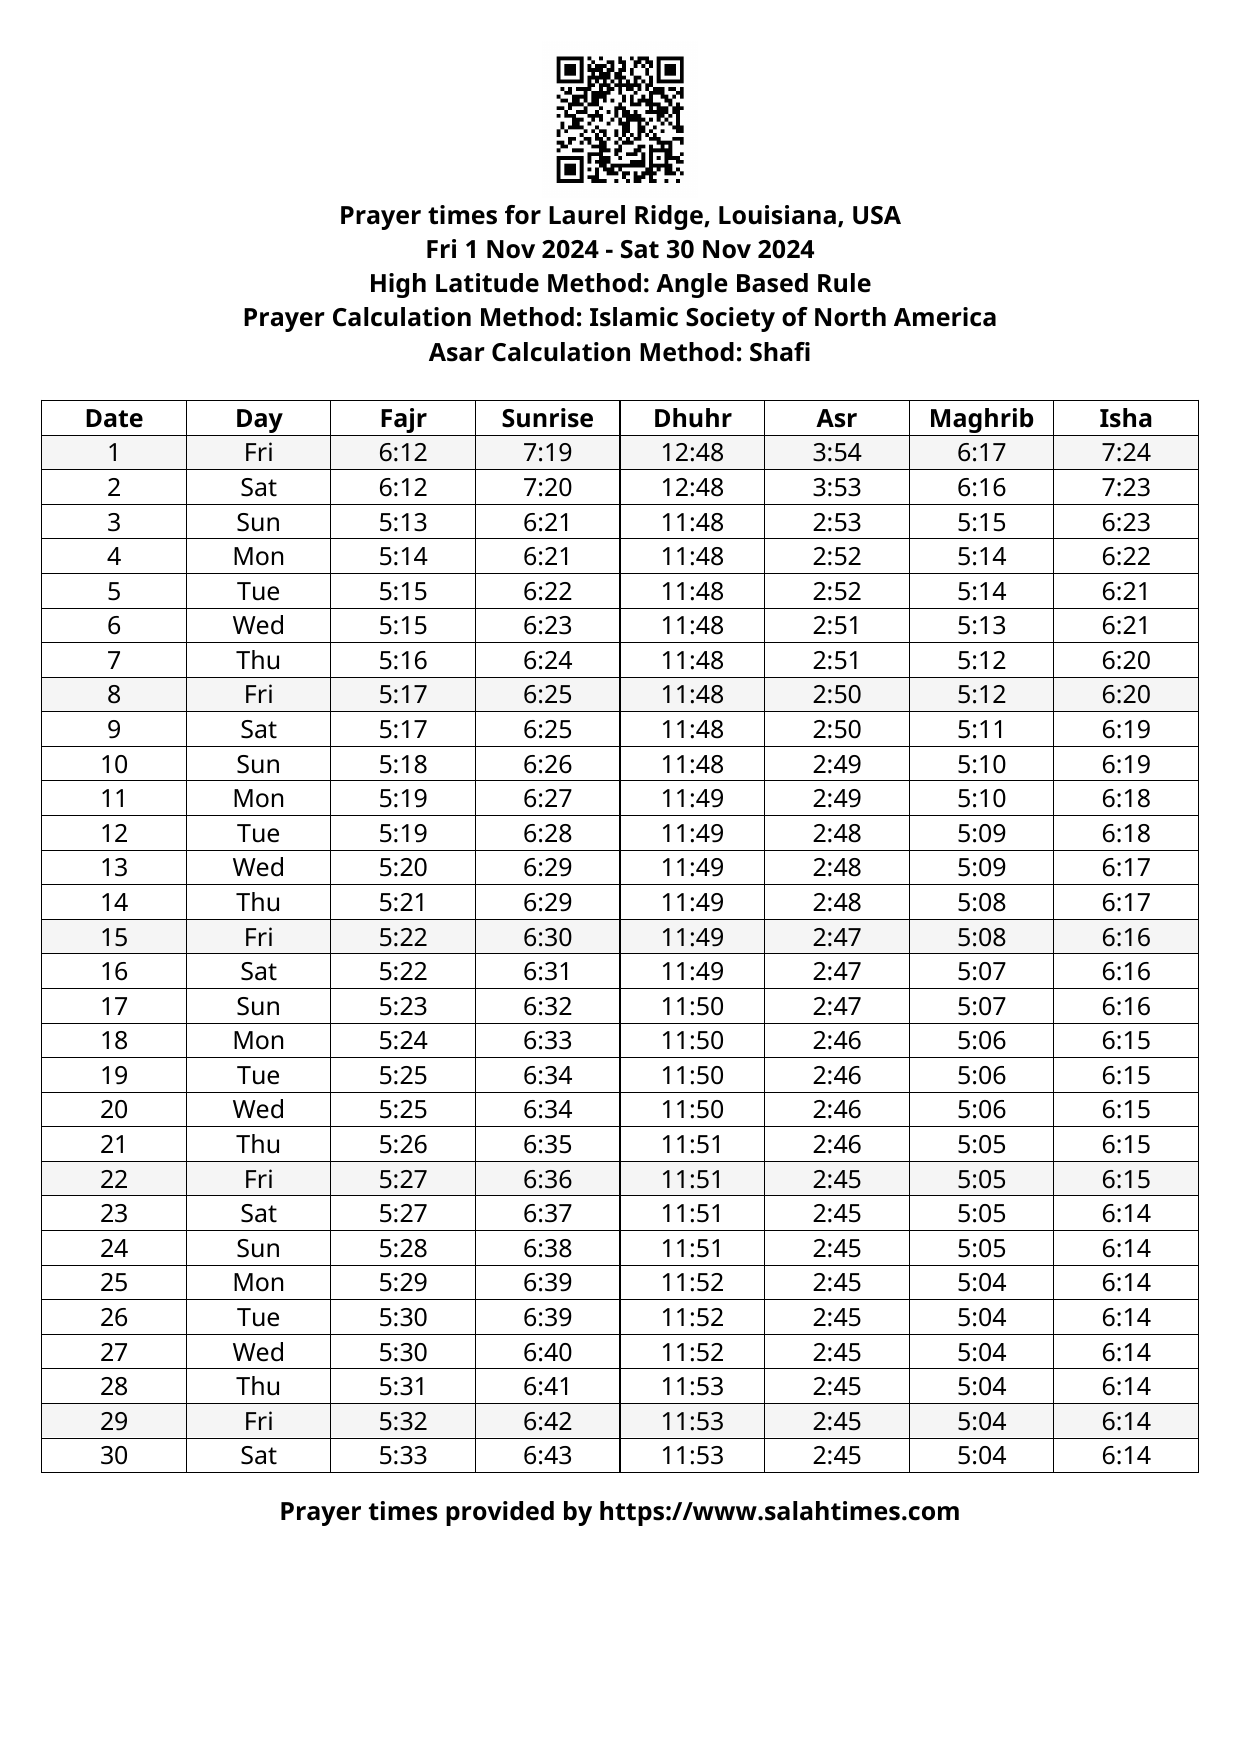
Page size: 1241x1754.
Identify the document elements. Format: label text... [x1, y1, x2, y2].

table_cell Fri [187, 436, 330, 469]
table_cell 2:52 [765, 574, 909, 607]
table_cell 6:17 [1054, 851, 1198, 884]
table_cell 6:21 [476, 505, 619, 538]
table_cell 6:21 [1054, 609, 1198, 642]
table_cell 18 [42, 1024, 186, 1057]
table_cell 2:45 [765, 1369, 909, 1403]
table_cell Mon [187, 1024, 330, 1057]
table_cell 5:06 [910, 1093, 1053, 1126]
table_cell 6:15 [1054, 1127, 1198, 1161]
table_cell 6:38 [476, 1231, 619, 1264]
table_cell 6:14 [1054, 1369, 1198, 1403]
table_cell 14 [42, 885, 186, 919]
table_cell 5:12 [910, 678, 1053, 711]
table_cell 5:28 [331, 1231, 475, 1264]
table_cell 6:23 [476, 609, 619, 642]
table_cell 5:05 [910, 1231, 1053, 1264]
table_cell 5:29 [331, 1266, 475, 1299]
table_cell 17 [42, 989, 186, 1022]
table_cell Fri [187, 1162, 330, 1195]
table_cell 6:16 [1054, 920, 1198, 953]
table_cell 11:48 [621, 747, 764, 780]
table_cell 11:51 [621, 1162, 764, 1195]
table_cell 5:13 [910, 609, 1053, 642]
table_cell 7 [42, 643, 186, 677]
text Prayer times provided by https://www.salahtimes.com [42, 1494, 1198, 1528]
table_header Fajr [331, 401, 475, 434]
table_cell 5:09 [910, 816, 1053, 849]
table_cell Sat [187, 1439, 330, 1472]
table_cell 11 [42, 781, 186, 815]
table_cell 5:11 [910, 712, 1053, 746]
table_cell 2:51 [765, 609, 909, 642]
text Fri 1 Nov 2024 - Sat 30 Nov 2024 [42, 232, 1198, 266]
table_cell 11:51 [621, 1196, 764, 1230]
table_cell 6:33 [476, 1024, 619, 1057]
table_cell 2:48 [765, 851, 909, 884]
table_cell 6:14 [1054, 1231, 1198, 1264]
table_cell Tue [187, 1300, 330, 1334]
table_cell 6:36 [476, 1162, 619, 1195]
table_cell 5:05 [910, 1162, 1053, 1195]
table_cell 5:24 [331, 1024, 475, 1057]
table_cell Fri [187, 678, 330, 711]
table_cell 11:49 [621, 885, 764, 919]
table_cell 5:07 [910, 989, 1053, 1022]
table_cell 5:12 [910, 643, 1053, 677]
table_cell Wed [187, 851, 330, 884]
table_cell 6:21 [476, 539, 619, 573]
table_cell 11:48 [621, 712, 764, 746]
table_cell 11:50 [621, 1093, 764, 1126]
table_cell 2:46 [765, 1127, 909, 1161]
table_cell 11:48 [621, 505, 764, 538]
table_cell 6:21 [1054, 574, 1198, 607]
table_cell 5:19 [331, 781, 475, 815]
table_cell 5:05 [910, 1127, 1053, 1161]
table_cell 6:32 [476, 989, 619, 1022]
text Prayer times for Laurel Ridge, Louisiana, USA [42, 198, 1198, 232]
table_cell Wed [187, 1335, 330, 1368]
table_cell 5:31 [331, 1369, 475, 1403]
table_cell 5:05 [910, 1196, 1053, 1230]
table_cell 6:16 [1054, 954, 1198, 988]
table_cell 5:19 [331, 816, 475, 849]
table_cell Wed [187, 1093, 330, 1126]
table_cell 11:50 [621, 1024, 764, 1057]
table_cell 6:41 [476, 1369, 619, 1403]
table_cell 11:49 [621, 920, 764, 953]
table_cell 6 [42, 609, 186, 642]
table_cell 6:20 [1054, 678, 1198, 711]
table_cell 5:04 [910, 1439, 1053, 1472]
table_cell 6:12 [331, 436, 475, 469]
table_cell 6:31 [476, 954, 619, 988]
table_cell 6:37 [476, 1196, 619, 1230]
table_cell 11:48 [621, 678, 764, 711]
table_header Maghrib [910, 401, 1053, 434]
table_cell 12:48 [621, 470, 764, 504]
table_cell 6:35 [476, 1127, 619, 1161]
table_cell 5:04 [910, 1300, 1053, 1334]
table_cell 2:46 [765, 1024, 909, 1057]
table_header Asr [765, 401, 909, 434]
table_cell 2:46 [765, 1093, 909, 1126]
table_cell Sat [187, 1196, 330, 1230]
table_cell 10 [42, 747, 186, 780]
table_cell 6:39 [476, 1266, 619, 1299]
table_cell Mon [187, 781, 330, 815]
table_cell Mon [187, 539, 330, 573]
table_cell 6:18 [1054, 781, 1198, 815]
table_cell 6:22 [1054, 539, 1198, 573]
table_cell 5:21 [331, 885, 475, 919]
table_cell 3 [42, 505, 186, 538]
table_cell 2:45 [765, 1300, 909, 1334]
table_header Day [187, 401, 330, 434]
table_cell 2:50 [765, 678, 909, 711]
table_cell 6:25 [476, 712, 619, 746]
table_cell 29 [42, 1404, 186, 1437]
table_cell 5:32 [331, 1404, 475, 1437]
table_cell 12 [42, 816, 186, 849]
table_cell 11:49 [621, 954, 764, 988]
table_cell 6:39 [476, 1300, 619, 1334]
table_cell 30 [42, 1439, 186, 1472]
table_cell Fri [187, 920, 330, 953]
table_cell 2:45 [765, 1231, 909, 1264]
table_cell Thu [187, 1127, 330, 1161]
table_cell 2:45 [765, 1162, 909, 1195]
table_cell 5:15 [331, 609, 475, 642]
table_cell 6:15 [1054, 1162, 1198, 1195]
table_cell 11:53 [621, 1439, 764, 1472]
table_cell 5:17 [331, 712, 475, 746]
table_cell 6:14 [1054, 1196, 1198, 1230]
table_cell 3:53 [765, 470, 909, 504]
table_cell 27 [42, 1335, 186, 1368]
table_cell Sat [187, 712, 330, 746]
table_cell 28 [42, 1369, 186, 1403]
table_cell Tue [187, 574, 330, 607]
table_cell 11:48 [621, 643, 764, 677]
table_cell 5:20 [331, 851, 475, 884]
table_cell 5:18 [331, 747, 475, 780]
table_cell 5:09 [910, 851, 1053, 884]
table_cell Wed [187, 609, 330, 642]
table_cell 2:48 [765, 885, 909, 919]
table_cell 11:51 [621, 1127, 764, 1161]
table_cell 6:14 [1054, 1404, 1198, 1437]
table_cell 2 [42, 470, 186, 504]
table_header Isha [1054, 401, 1198, 434]
table_cell 2:49 [765, 747, 909, 780]
table_cell 6:29 [476, 851, 619, 884]
table_cell 6:14 [1054, 1439, 1198, 1472]
table_cell 6:20 [1054, 643, 1198, 677]
table_cell Tue [187, 816, 330, 849]
table_cell 2:53 [765, 505, 909, 538]
table_cell Thu [187, 643, 330, 677]
table_cell 6:12 [331, 470, 475, 504]
text Prayer Calculation Method: Islamic Society of North America [42, 300, 1198, 334]
table_cell 2:47 [765, 920, 909, 953]
table_cell 5:06 [910, 1058, 1053, 1092]
table_cell 6:34 [476, 1093, 619, 1126]
table_cell 5:10 [910, 781, 1053, 815]
table_cell 5:30 [331, 1300, 475, 1334]
table_cell 2:49 [765, 781, 909, 815]
table_cell 5:04 [910, 1266, 1053, 1299]
table_cell 5:08 [910, 885, 1053, 919]
table_cell 5:15 [910, 505, 1053, 538]
table_cell 7:20 [476, 470, 619, 504]
table_cell 9 [42, 712, 186, 746]
table_cell 23 [42, 1196, 186, 1230]
table_cell Tue [187, 1058, 330, 1092]
table_cell 5:27 [331, 1196, 475, 1230]
table_cell 6:14 [1054, 1300, 1198, 1334]
table_header Date [42, 401, 186, 434]
table_cell 2:48 [765, 816, 909, 849]
table_cell 6:26 [476, 747, 619, 780]
table_cell 2:46 [765, 1058, 909, 1092]
table_cell 7:19 [476, 436, 619, 469]
table_cell 24 [42, 1231, 186, 1264]
table_cell 6:42 [476, 1404, 619, 1437]
table_cell 6:28 [476, 816, 619, 849]
table_cell 5:14 [910, 539, 1053, 573]
table_cell 6:22 [476, 574, 619, 607]
table_cell Sun [187, 1231, 330, 1264]
table_cell 6:17 [1054, 885, 1198, 919]
table_cell 5:14 [910, 574, 1053, 607]
table_cell 7:23 [1054, 470, 1198, 504]
table_cell 5:22 [331, 954, 475, 988]
table_cell 7:24 [1054, 436, 1198, 469]
table_cell 5:06 [910, 1024, 1053, 1057]
table_cell 12:48 [621, 436, 764, 469]
table_cell 6:43 [476, 1439, 619, 1472]
table_cell 6:40 [476, 1335, 619, 1368]
table_cell 6:14 [1054, 1335, 1198, 1368]
table_cell 5:13 [331, 505, 475, 538]
table_cell 6:14 [1054, 1266, 1198, 1299]
table_cell 6:34 [476, 1058, 619, 1092]
table_cell 5:04 [910, 1335, 1053, 1368]
table_cell 1 [42, 436, 186, 469]
table_cell 5:10 [910, 747, 1053, 780]
table_cell Thu [187, 1369, 330, 1403]
table_cell 16 [42, 954, 186, 988]
table_cell 6:15 [1054, 1058, 1198, 1092]
table_cell 5:25 [331, 1093, 475, 1126]
table_cell 6:16 [1054, 989, 1198, 1022]
table_header Dhuhr [621, 401, 764, 434]
table_cell 2:47 [765, 989, 909, 1022]
table_cell 20 [42, 1093, 186, 1126]
table_cell 11:50 [621, 989, 764, 1022]
table_cell 13 [42, 851, 186, 884]
table_cell 2:50 [765, 712, 909, 746]
table_cell 6:18 [1054, 816, 1198, 849]
table_cell 11:52 [621, 1300, 764, 1334]
table_cell Sat [187, 954, 330, 988]
table_cell Thu [187, 885, 330, 919]
table_cell Sun [187, 747, 330, 780]
table_cell 11:48 [621, 609, 764, 642]
table_cell 19 [42, 1058, 186, 1092]
table_cell 5:04 [910, 1404, 1053, 1437]
table_cell 11:49 [621, 781, 764, 815]
table_cell 6:19 [1054, 747, 1198, 780]
table_cell Fri [187, 1404, 330, 1437]
table_cell 5:30 [331, 1335, 475, 1368]
table_header Sunrise [476, 401, 619, 434]
table_cell 5:04 [910, 1369, 1053, 1403]
table_cell 2:45 [765, 1335, 909, 1368]
table_cell 21 [42, 1127, 186, 1161]
table_cell 3:54 [765, 436, 909, 469]
table_cell 5:26 [331, 1127, 475, 1161]
table_cell 2:47 [765, 954, 909, 988]
table_cell 11:48 [621, 539, 764, 573]
table_cell 6:27 [476, 781, 619, 815]
table_cell 5:14 [331, 539, 475, 573]
table_cell 15 [42, 920, 186, 953]
table_cell 6:15 [1054, 1024, 1198, 1057]
table_cell Sun [187, 505, 330, 538]
table_cell 2:52 [765, 539, 909, 573]
table_cell 2:45 [765, 1404, 909, 1437]
table_cell 6:17 [910, 436, 1053, 469]
table_cell 6:16 [910, 470, 1053, 504]
text High Latitude Method: Angle Based Rule [42, 266, 1198, 300]
table_cell 6:23 [1054, 505, 1198, 538]
table_cell 25 [42, 1266, 186, 1299]
text Asar Calculation Method: Shafi [42, 334, 1198, 368]
table_cell 2:45 [765, 1266, 909, 1299]
table_cell 5:15 [331, 574, 475, 607]
table_cell 6:30 [476, 920, 619, 953]
table_cell 11:48 [621, 574, 764, 607]
table_cell 6:15 [1054, 1093, 1198, 1126]
table_cell 2:45 [765, 1196, 909, 1230]
table_cell 6:24 [476, 643, 619, 677]
table_cell 5:17 [331, 678, 475, 711]
table_cell 2:51 [765, 643, 909, 677]
table_cell 6:25 [476, 678, 619, 711]
table_cell 5:23 [331, 989, 475, 1022]
table_cell 5:16 [331, 643, 475, 677]
table_cell 5:08 [910, 920, 1053, 953]
table_cell 4 [42, 539, 186, 573]
table_cell 11:49 [621, 816, 764, 849]
table_cell 11:53 [621, 1404, 764, 1437]
table_cell 5:33 [331, 1439, 475, 1472]
table_cell 8 [42, 678, 186, 711]
table_cell 11:49 [621, 851, 764, 884]
table_cell 11:52 [621, 1335, 764, 1368]
table_cell 11:50 [621, 1058, 764, 1092]
table_cell 11:52 [621, 1266, 764, 1299]
table_cell 5 [42, 574, 186, 607]
picture [542, 41, 699, 198]
table_cell 6:19 [1054, 712, 1198, 746]
table_cell 11:51 [621, 1231, 764, 1264]
table_cell 5:22 [331, 920, 475, 953]
table_cell Sun [187, 989, 330, 1022]
table_cell 22 [42, 1162, 186, 1195]
table_cell 5:25 [331, 1058, 475, 1092]
table_cell 2:45 [765, 1439, 909, 1472]
table_cell 5:07 [910, 954, 1053, 988]
table_cell Mon [187, 1266, 330, 1299]
table_cell Sat [187, 470, 330, 504]
table_cell 6:29 [476, 885, 619, 919]
table_cell 5:27 [331, 1162, 475, 1195]
table_cell 11:53 [621, 1369, 764, 1403]
table_cell 26 [42, 1300, 186, 1334]
